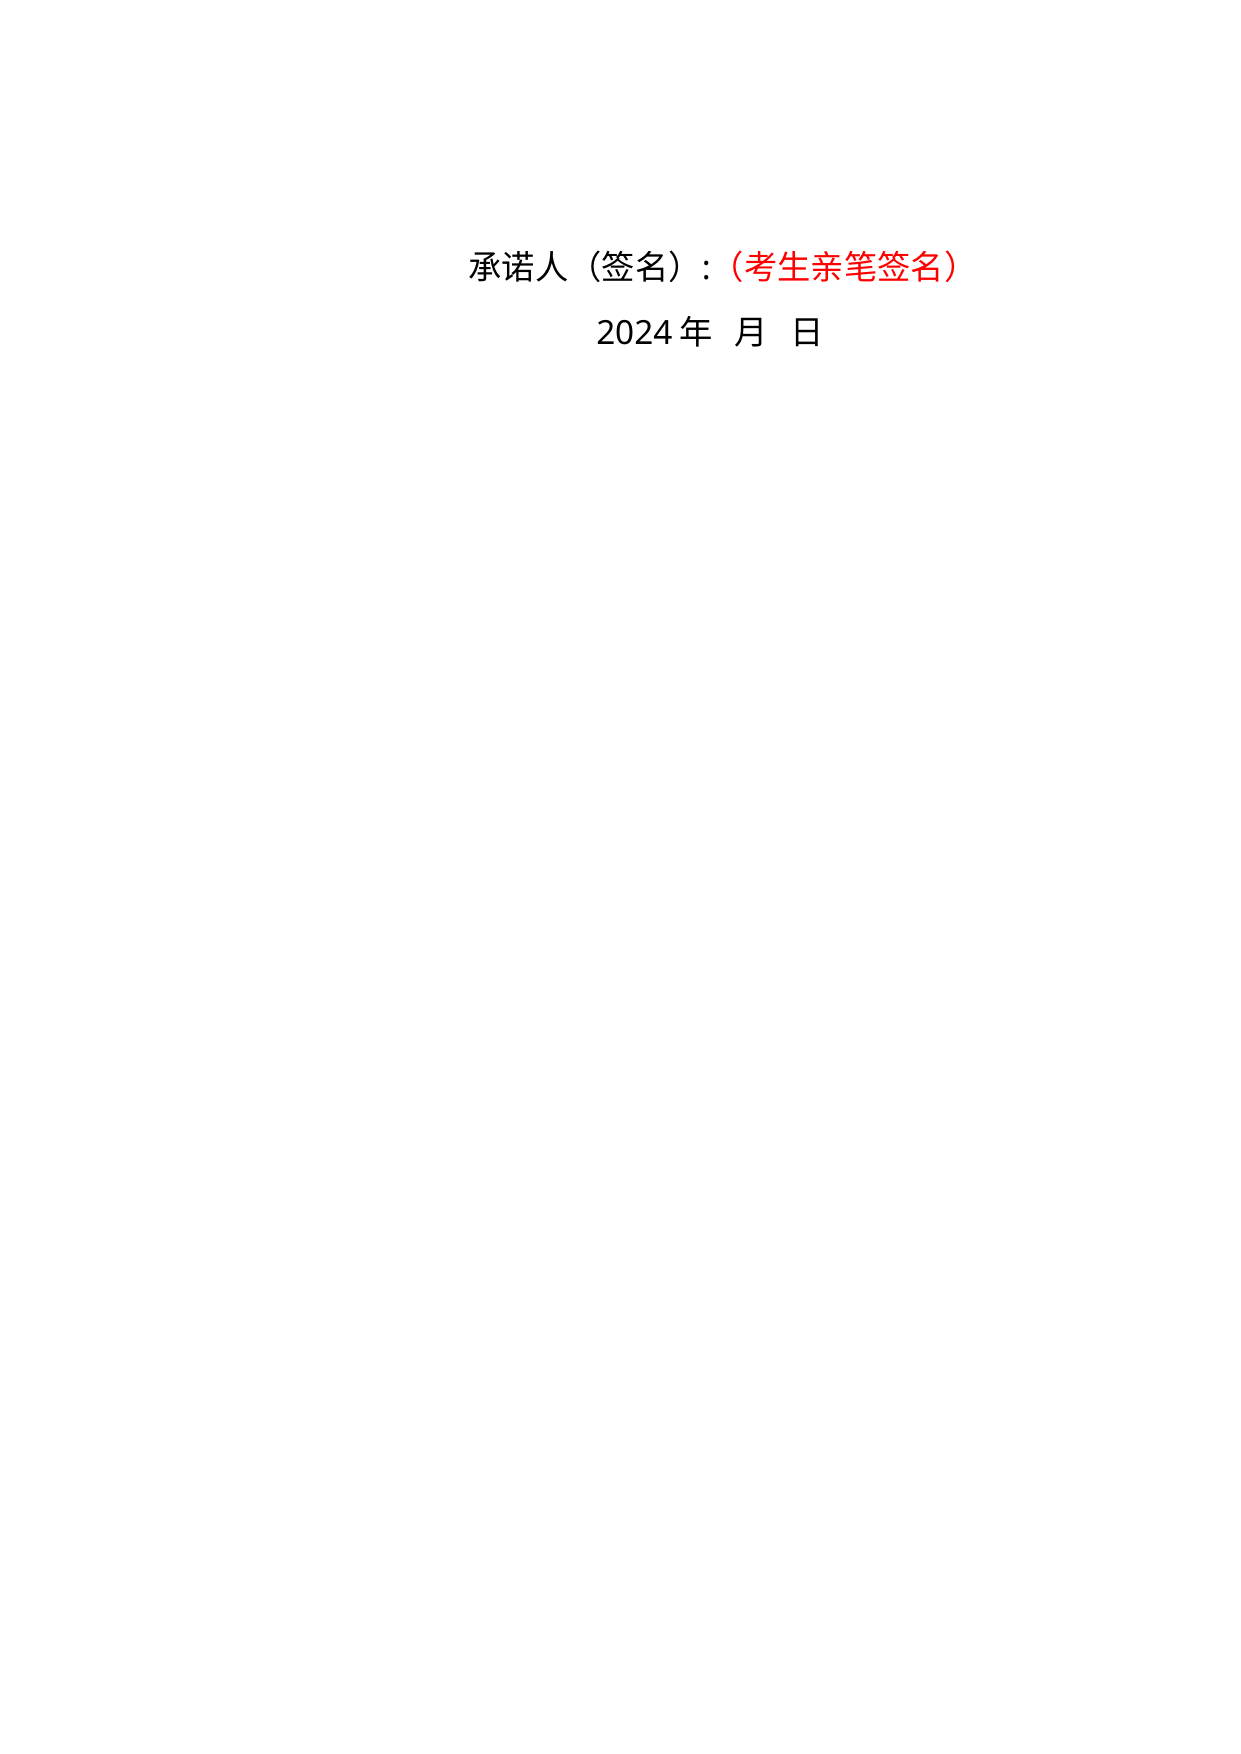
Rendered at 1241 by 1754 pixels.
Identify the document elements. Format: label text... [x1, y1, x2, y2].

text 2024年 月 日 [159, 298, 1081, 363]
text 承诺人（签名）:（考生亲笔签名） [159, 233, 1081, 298]
